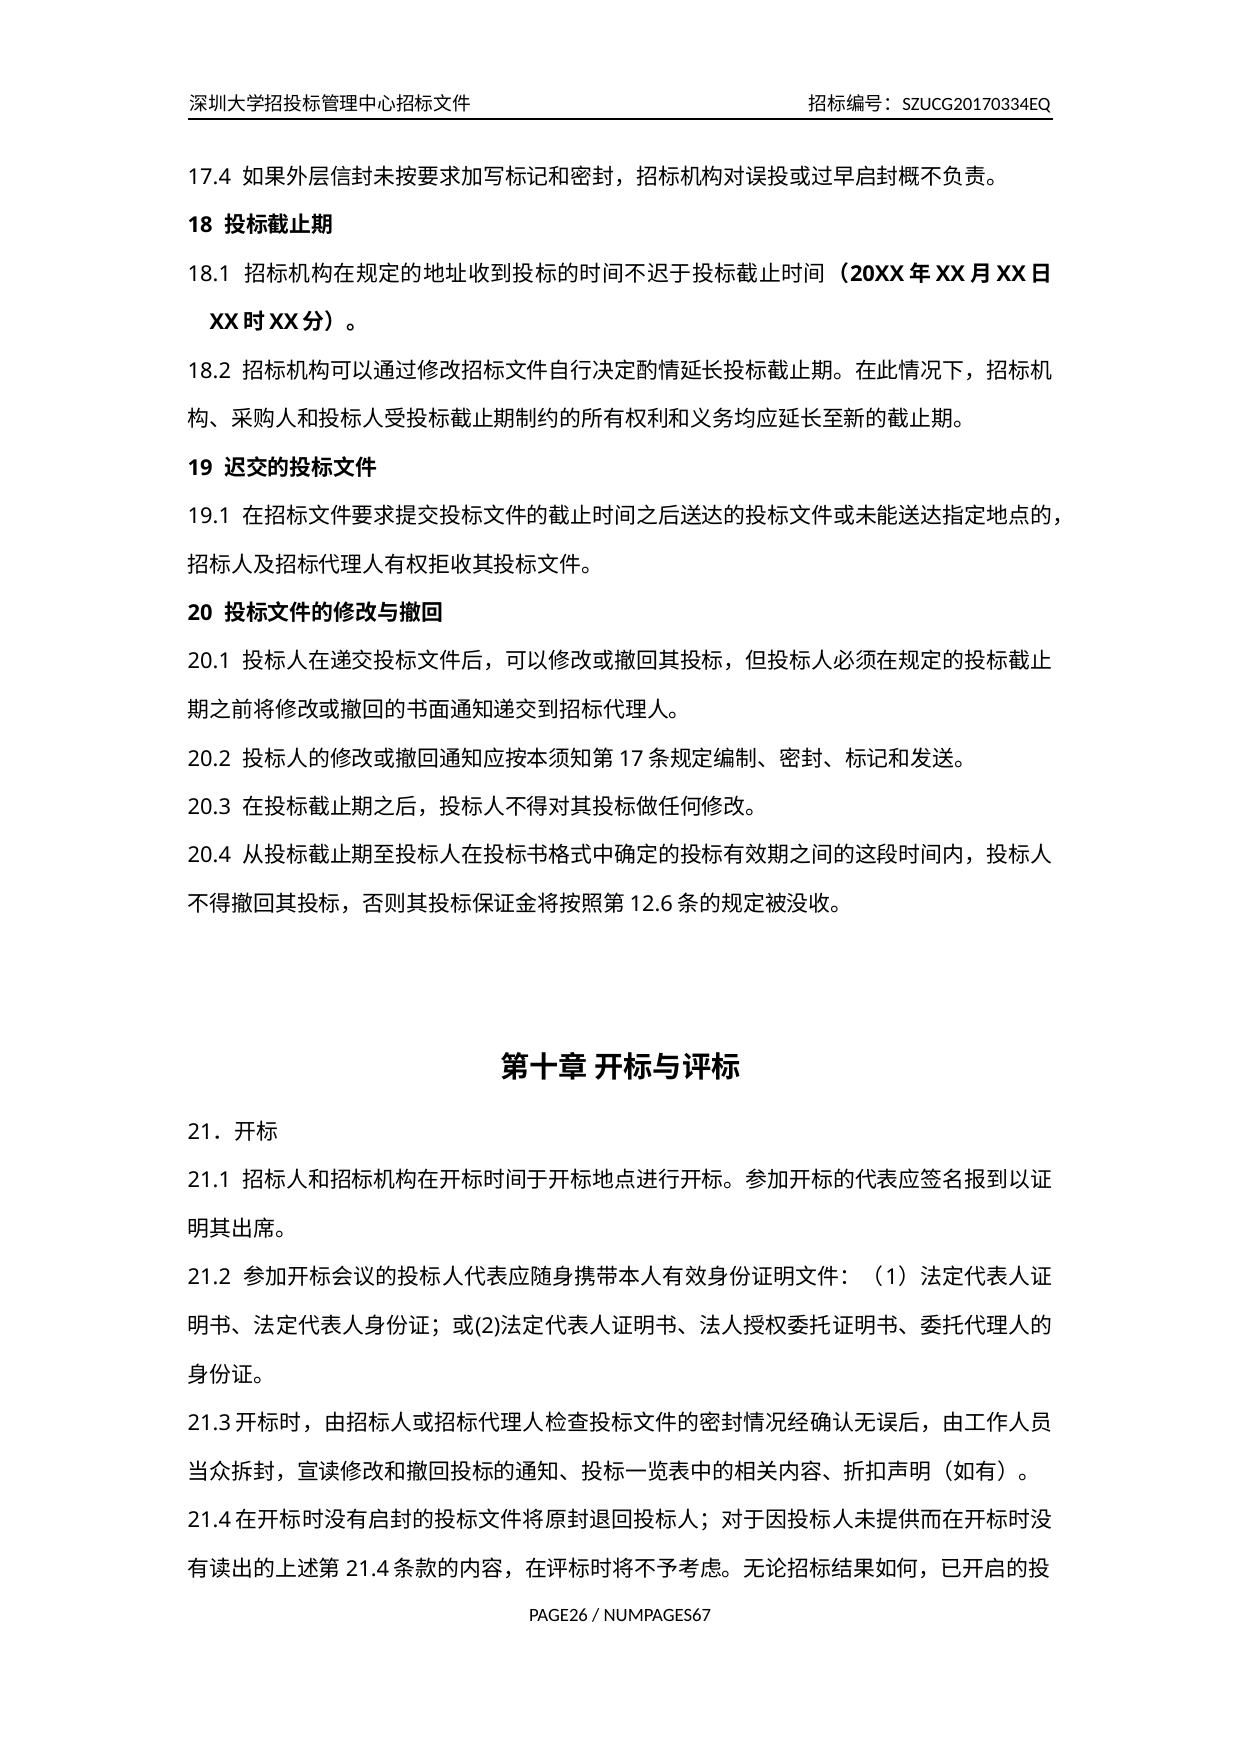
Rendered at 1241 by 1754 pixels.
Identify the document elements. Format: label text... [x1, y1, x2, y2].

text 20 投标文件的修改与撤回 [187, 595, 1053, 627]
text 19.1 在招标文件要求提交投标文件的截止时间之后送达的投标文件或未能送达指定地点的，招标人及招标代理人有权拒收其投标文件。 [187, 498, 1053, 579]
text 20.2 投标人的修改或撤回通知应按本须知第17条规定编制、密封、标记和发送。 [187, 740, 1053, 773]
text 20.4 从投标截止期至投标人在投标书格式中确定的投标有效期之间的这段时间内，投标人不得撤回其投标，否则其投标保证金将按照第12.6条的规定被没收。 [187, 837, 1053, 918]
text 19 迟交的投标文件 [187, 449, 1053, 482]
text 18.2 招标机构可以通过修改招标文件自行决定酌情延长投标截止期。在此情况下，招标机构、采购人和投标人受投标截止期制约的所有权利和义务均应延长至新的截止期。 [187, 352, 1053, 433]
text 18.1 招标机构在规定的地址收到投标的时间不迟于投标截止时间（20XX年XX月XX日XX时XX分）。 [187, 255, 1053, 336]
text 21.3开标时，由招标人或招标代理人检查投标文件的密封情况经确认无误后，由工作人员当众拆封，宣读修改和撤回投标的通知、投标一览表中的相关内容、折扣声明（如有）。 [187, 1405, 1053, 1486]
text 20.1 投标人在递交投标文件后，可以修改或撤回其投标，但投标人必须在规定的投标截止期之前将修改或撤回的书面通知递交到招标代理人。 [187, 643, 1053, 724]
text 20.3 在投标截止期之后，投标人不得对其投标做任何修改。 [187, 788, 1053, 821]
text 21．开标 [187, 1113, 1053, 1146]
text 21.1 招标人和招标机构在开标时间于开标地点进行开标。参加开标的代表应签名报到以证明其出席。 [187, 1162, 1053, 1243]
subtitle 第十章 开标与评标 [187, 1032, 1053, 1097]
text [187, 1502, 1053, 1583]
text 18 投标截止期 [187, 207, 1053, 239]
text 21.2 参加开标会议的投标人代表应随身携带本人有效身份证明文件：（1）法定代表人证明书、法定代表人身份证；或(2)法定代表人证明书、法人授权委托证明书、委托代理人的身份证。 [187, 1259, 1053, 1389]
text 17.4 如果外层信封未按要求加写标记和密封，招标机构对误投或过早启封概不负责。 [187, 158, 1053, 191]
